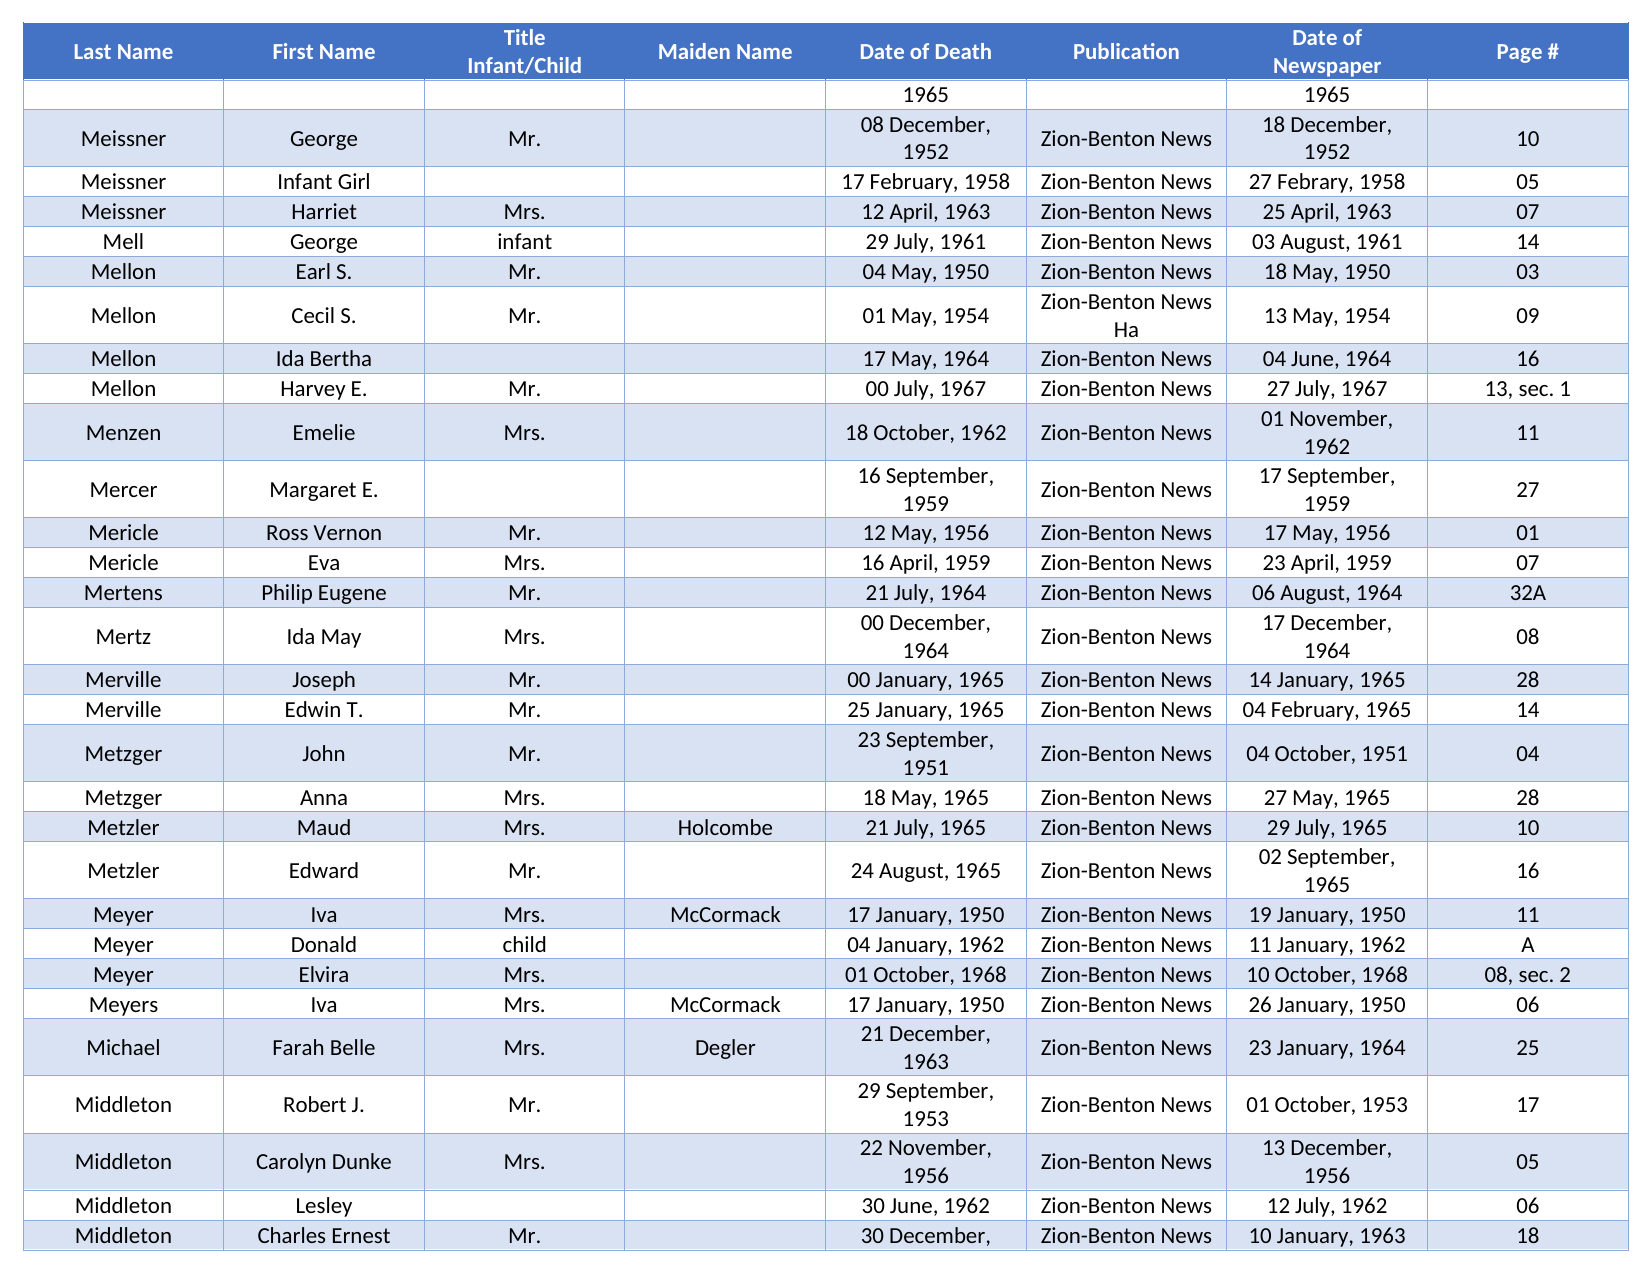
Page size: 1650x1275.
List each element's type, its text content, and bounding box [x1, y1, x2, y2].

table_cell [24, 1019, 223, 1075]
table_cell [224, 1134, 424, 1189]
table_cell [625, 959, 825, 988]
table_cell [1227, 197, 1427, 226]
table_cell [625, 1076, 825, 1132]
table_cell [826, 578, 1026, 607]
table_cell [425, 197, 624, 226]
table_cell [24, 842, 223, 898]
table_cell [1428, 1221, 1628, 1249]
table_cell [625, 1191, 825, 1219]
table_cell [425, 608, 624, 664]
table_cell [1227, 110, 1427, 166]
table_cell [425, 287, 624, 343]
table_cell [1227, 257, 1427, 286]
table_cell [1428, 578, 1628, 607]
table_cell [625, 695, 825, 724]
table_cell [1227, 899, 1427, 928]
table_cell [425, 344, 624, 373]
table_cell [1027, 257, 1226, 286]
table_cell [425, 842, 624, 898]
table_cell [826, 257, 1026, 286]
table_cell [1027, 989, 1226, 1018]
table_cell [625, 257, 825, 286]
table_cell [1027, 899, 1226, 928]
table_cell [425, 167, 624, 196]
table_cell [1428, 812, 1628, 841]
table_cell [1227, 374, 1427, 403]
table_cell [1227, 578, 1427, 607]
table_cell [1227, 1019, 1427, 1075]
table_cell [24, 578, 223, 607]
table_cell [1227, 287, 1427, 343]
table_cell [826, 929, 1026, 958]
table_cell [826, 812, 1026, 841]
table_header Date of Death [826, 24, 1026, 79]
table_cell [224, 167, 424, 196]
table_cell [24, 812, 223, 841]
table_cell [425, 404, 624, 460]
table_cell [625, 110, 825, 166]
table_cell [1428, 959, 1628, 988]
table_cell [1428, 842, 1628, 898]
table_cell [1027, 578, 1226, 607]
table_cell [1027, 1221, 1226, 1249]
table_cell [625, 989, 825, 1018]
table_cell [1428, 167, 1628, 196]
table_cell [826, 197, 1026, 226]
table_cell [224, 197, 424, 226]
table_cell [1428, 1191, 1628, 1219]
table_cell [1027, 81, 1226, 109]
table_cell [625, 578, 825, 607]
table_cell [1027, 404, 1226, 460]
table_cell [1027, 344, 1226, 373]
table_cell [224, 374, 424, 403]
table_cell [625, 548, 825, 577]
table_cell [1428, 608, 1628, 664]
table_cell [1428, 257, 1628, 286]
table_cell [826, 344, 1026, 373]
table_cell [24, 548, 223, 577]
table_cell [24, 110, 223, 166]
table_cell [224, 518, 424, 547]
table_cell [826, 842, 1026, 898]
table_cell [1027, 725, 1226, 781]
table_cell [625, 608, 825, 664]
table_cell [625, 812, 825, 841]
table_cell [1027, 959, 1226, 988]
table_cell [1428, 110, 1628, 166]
table_header Page # [1428, 24, 1628, 79]
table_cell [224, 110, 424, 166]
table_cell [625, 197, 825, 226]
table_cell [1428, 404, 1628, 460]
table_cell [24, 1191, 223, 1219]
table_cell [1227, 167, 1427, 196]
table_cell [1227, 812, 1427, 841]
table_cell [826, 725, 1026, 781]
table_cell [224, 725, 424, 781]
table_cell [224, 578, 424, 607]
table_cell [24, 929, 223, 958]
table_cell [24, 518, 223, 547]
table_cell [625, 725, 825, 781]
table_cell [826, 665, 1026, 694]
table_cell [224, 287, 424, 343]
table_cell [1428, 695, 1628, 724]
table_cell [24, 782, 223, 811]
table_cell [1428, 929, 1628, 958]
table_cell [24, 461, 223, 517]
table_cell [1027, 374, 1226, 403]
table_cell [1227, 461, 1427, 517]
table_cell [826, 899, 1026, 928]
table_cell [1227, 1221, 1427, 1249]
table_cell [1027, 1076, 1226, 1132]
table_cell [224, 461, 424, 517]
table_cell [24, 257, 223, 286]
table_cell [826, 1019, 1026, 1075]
table_header Date of Newspaper [1227, 24, 1427, 79]
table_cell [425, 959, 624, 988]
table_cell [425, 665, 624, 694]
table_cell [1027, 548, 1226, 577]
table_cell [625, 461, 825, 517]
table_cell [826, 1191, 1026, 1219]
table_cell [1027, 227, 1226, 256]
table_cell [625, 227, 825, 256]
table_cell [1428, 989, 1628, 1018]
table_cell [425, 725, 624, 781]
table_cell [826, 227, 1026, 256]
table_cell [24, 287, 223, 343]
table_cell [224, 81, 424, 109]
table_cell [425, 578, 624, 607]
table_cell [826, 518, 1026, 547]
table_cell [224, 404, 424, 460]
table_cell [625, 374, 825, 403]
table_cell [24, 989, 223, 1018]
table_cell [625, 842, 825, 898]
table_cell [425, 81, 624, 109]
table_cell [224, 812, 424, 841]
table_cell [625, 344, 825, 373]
table_header Maiden Name [625, 24, 825, 79]
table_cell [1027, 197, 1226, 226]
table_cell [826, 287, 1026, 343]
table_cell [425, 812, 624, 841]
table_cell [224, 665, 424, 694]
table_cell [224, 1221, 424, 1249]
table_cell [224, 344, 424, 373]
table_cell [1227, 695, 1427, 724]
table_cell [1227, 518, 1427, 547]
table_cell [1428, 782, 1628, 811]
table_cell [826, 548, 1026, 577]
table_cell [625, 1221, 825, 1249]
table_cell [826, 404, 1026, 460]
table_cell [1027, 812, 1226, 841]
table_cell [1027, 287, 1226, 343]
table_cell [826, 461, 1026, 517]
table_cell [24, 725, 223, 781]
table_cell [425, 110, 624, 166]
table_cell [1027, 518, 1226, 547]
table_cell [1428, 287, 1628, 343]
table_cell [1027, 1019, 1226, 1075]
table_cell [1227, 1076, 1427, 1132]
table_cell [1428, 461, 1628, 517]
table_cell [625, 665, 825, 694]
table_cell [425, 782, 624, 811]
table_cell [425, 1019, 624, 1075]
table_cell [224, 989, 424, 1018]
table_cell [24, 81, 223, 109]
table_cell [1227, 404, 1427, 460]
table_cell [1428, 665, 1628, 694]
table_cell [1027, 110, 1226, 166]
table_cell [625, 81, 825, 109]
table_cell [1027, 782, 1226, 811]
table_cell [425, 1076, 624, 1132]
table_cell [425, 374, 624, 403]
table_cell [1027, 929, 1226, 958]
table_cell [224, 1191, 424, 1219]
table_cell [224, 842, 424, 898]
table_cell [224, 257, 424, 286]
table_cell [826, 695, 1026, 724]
table_header Title Infant/Child [425, 24, 624, 79]
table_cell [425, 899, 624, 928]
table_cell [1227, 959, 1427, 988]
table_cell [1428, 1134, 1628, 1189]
table_header Last Name [24, 24, 223, 79]
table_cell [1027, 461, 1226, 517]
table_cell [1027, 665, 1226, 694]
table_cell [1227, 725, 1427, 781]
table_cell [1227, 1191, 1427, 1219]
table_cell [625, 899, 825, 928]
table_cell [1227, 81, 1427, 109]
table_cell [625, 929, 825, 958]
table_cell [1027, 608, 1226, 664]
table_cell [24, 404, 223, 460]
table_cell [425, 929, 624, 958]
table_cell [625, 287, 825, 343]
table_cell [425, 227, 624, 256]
table_header First Name [224, 24, 424, 79]
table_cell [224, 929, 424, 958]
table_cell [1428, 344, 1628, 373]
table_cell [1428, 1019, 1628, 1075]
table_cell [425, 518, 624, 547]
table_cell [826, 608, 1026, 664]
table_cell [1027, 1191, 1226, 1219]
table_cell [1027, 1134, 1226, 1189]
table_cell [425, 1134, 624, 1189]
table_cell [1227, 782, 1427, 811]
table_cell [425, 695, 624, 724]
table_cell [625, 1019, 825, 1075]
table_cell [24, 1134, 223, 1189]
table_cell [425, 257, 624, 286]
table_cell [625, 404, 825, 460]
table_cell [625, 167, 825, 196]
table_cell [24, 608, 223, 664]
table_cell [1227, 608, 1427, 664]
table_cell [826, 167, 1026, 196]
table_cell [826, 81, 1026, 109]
table_header Publication [1027, 24, 1226, 79]
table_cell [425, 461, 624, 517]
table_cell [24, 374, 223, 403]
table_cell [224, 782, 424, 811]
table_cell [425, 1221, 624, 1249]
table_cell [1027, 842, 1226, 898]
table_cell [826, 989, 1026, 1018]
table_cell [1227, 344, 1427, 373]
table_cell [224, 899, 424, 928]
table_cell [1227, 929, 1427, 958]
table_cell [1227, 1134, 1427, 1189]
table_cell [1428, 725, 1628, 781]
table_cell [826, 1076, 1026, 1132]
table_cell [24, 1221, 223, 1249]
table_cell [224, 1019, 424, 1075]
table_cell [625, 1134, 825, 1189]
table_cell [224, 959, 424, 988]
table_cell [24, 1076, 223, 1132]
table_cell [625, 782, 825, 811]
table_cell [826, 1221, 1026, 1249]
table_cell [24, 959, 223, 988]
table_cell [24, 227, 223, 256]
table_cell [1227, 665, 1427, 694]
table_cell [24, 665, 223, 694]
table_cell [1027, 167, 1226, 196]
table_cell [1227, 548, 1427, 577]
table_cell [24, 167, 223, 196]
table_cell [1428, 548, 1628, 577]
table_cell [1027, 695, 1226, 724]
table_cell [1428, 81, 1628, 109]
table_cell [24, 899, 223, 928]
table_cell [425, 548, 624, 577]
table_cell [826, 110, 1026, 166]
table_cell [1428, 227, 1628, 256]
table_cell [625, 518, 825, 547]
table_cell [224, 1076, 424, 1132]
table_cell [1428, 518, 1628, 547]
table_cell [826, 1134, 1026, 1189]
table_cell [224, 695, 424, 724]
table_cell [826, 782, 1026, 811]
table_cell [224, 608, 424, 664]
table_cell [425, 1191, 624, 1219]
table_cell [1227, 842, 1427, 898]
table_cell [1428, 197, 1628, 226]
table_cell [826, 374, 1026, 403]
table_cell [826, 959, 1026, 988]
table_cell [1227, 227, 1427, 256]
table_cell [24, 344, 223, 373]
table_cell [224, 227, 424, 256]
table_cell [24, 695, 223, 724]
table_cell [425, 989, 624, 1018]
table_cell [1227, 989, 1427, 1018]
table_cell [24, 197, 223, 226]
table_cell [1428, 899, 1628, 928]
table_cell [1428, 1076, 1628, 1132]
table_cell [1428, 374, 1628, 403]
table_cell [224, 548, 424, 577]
